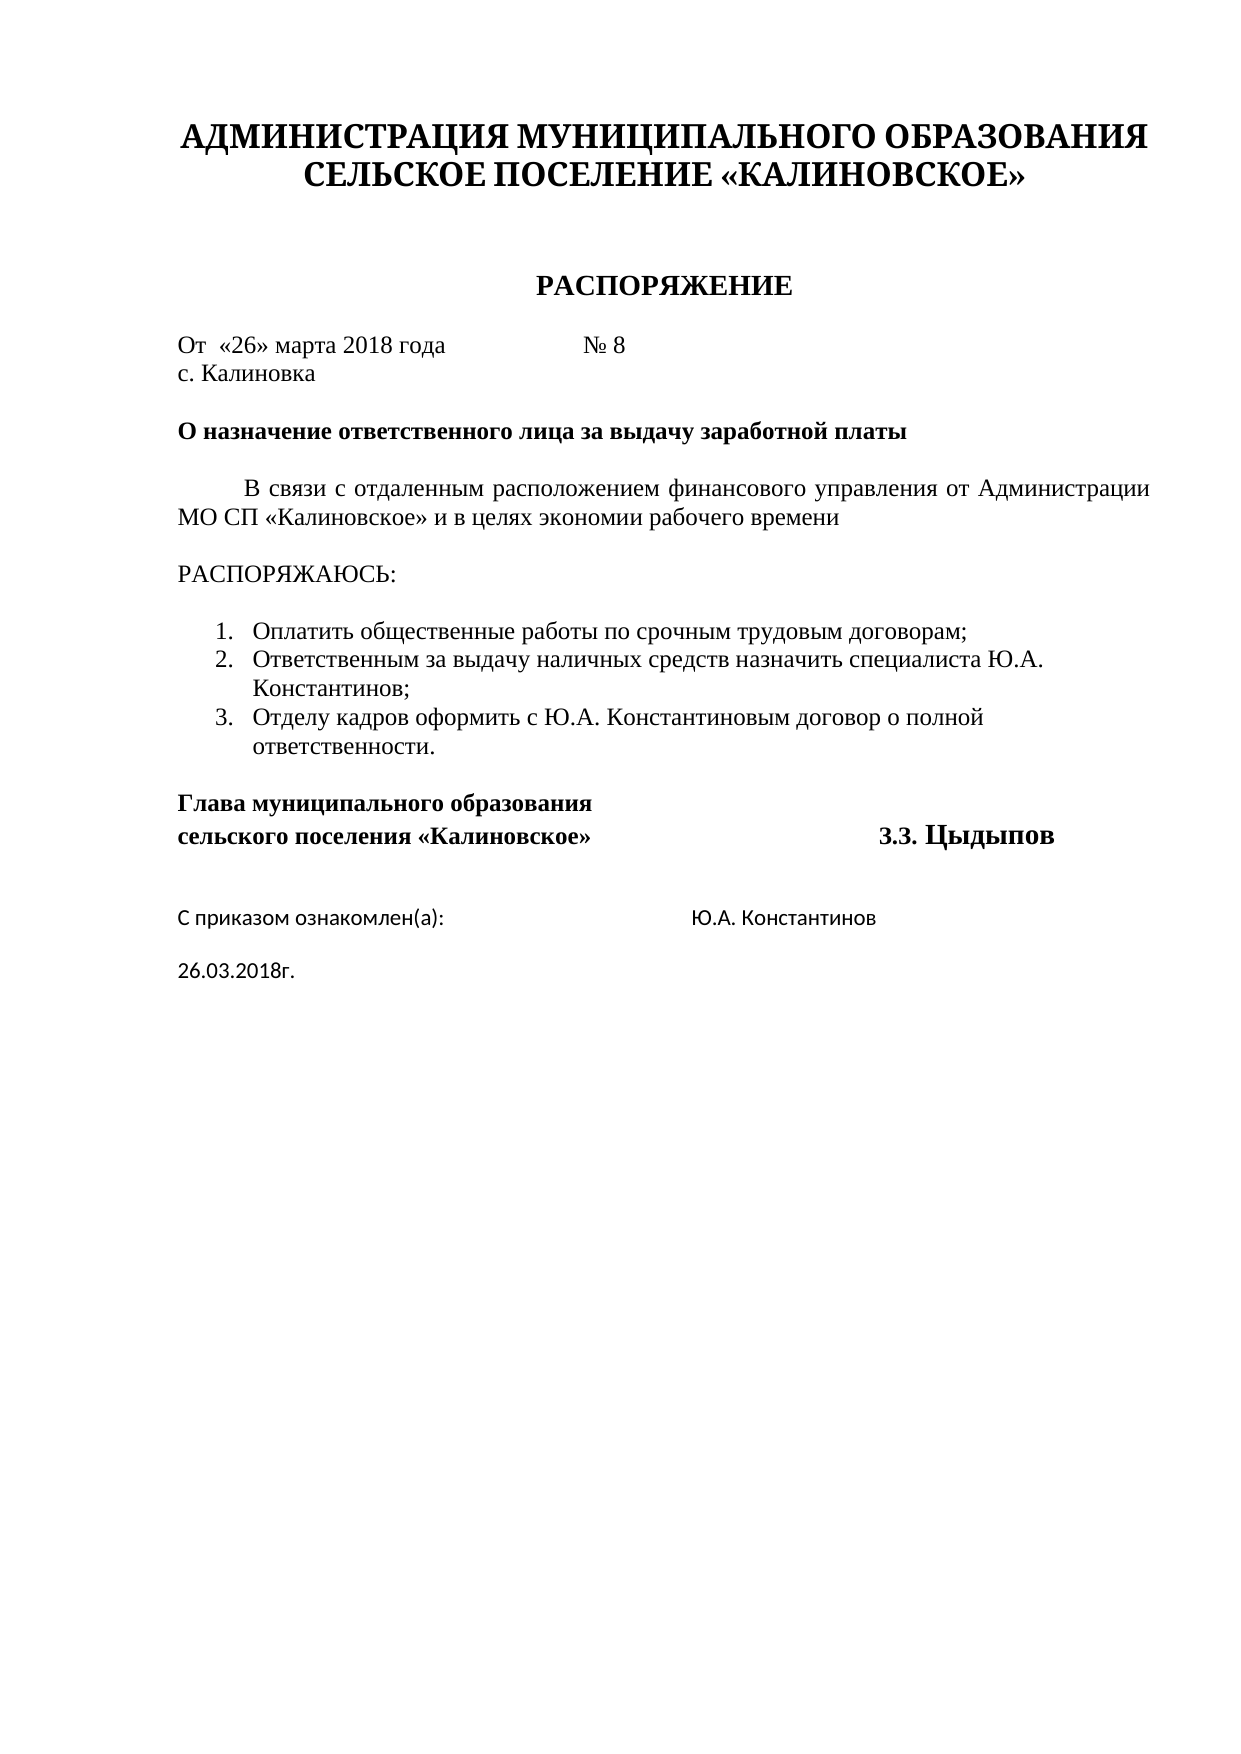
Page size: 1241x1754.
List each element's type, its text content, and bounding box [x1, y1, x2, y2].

text РАСПОРЯЖАЮСЬ: [177, 559, 1152, 588]
text О назначение ответственного лица за выдачу заработной платы [177, 416, 1152, 445]
text АДМИНИСТРАЦИЯ МУНИЦИПАЛЬНОГО ОБРАЗОВАНИЯ СЕЛЬСКОЕ ПОСЕЛЕНИЕ «КАЛИНОВСКОЕ» [177, 118, 1152, 195]
text Глава муниципального образования [177, 788, 1152, 817]
text сельского поселения «Калиновское» З.З. Цыдыпов [177, 817, 1152, 851]
text С приказом ознакомлен(а): Ю.А. Константинов [177, 903, 1152, 932]
text 26.03.2018г. [177, 957, 1152, 984]
text РАСПОРЯЖЕНИЕ [177, 268, 1152, 302]
text От «26» марта 2018 года № 8 [177, 330, 1152, 358]
list Оплатить общественные работы по срочным трудовым договорам; [215, 616, 1152, 644]
list Отделу кадров оформить с Ю.А. Константиновым договор о полной ответственности. [215, 702, 1152, 759]
text с. Калиновка [177, 358, 1152, 387]
text В связи с отдаленным расположением финансового управления от Администрации МО СП «Калиновское» и в целях экономии рабочего времени [177, 473, 1152, 531]
list Ответственным за выдачу наличных средств назначить специалиста Ю.А. Константинов; [215, 644, 1152, 702]
